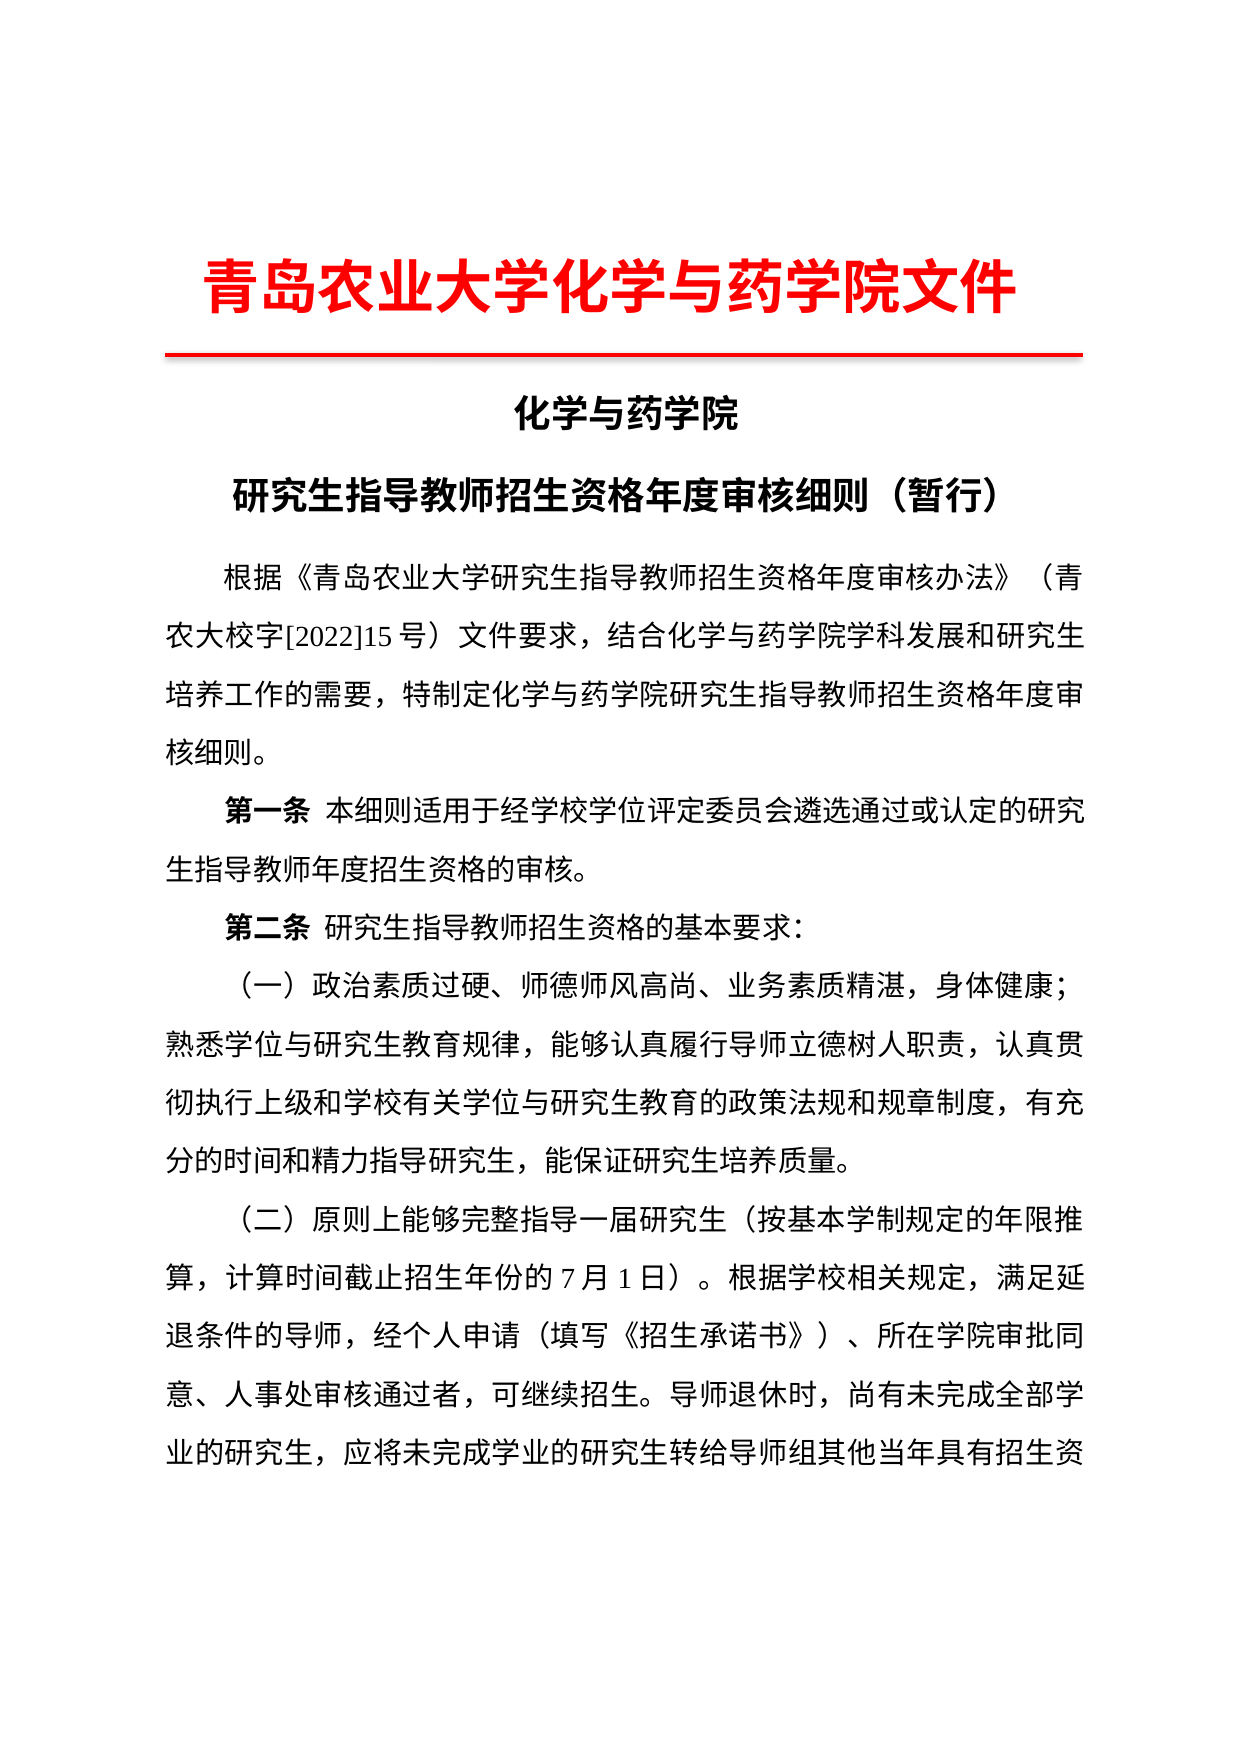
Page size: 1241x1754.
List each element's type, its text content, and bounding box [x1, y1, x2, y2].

text 第一条 本细则适用于经学校学位评定委员会遴选通过或认定的研究生指导教师年度招生资格的审核。 [165, 775, 1087, 892]
text 研究生指导教师招生资格年度审核细则（暂行） [165, 460, 1087, 525]
text 根据《青岛农业大学研究生指导教师招生资格年度审核办法》（青农大校字[2022]15号）文件要求，结合化学与药学院学科发展和研究生培养工作的需要，特制定化学与药学院研究生指导教师招生资格年度审核细则。 [165, 542, 1087, 775]
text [165, 1183, 1087, 1475]
text 第二条 研究生指导教师招生资格的基本要求： [165, 892, 1087, 950]
text 化学与药学院 [165, 314, 1087, 444]
text （一）政治素质过硬、师德师风高尚、业务素质精湛，身体健康；熟悉学位与研究生教育规律，能够认真履行导师立德树人职责，认真贯彻执行上级和学校有关学位与研究生教育的政策法规和规章制度，有充分的时间和精力指导研究生，能保证研究生培养质量。 [165, 950, 1087, 1183]
